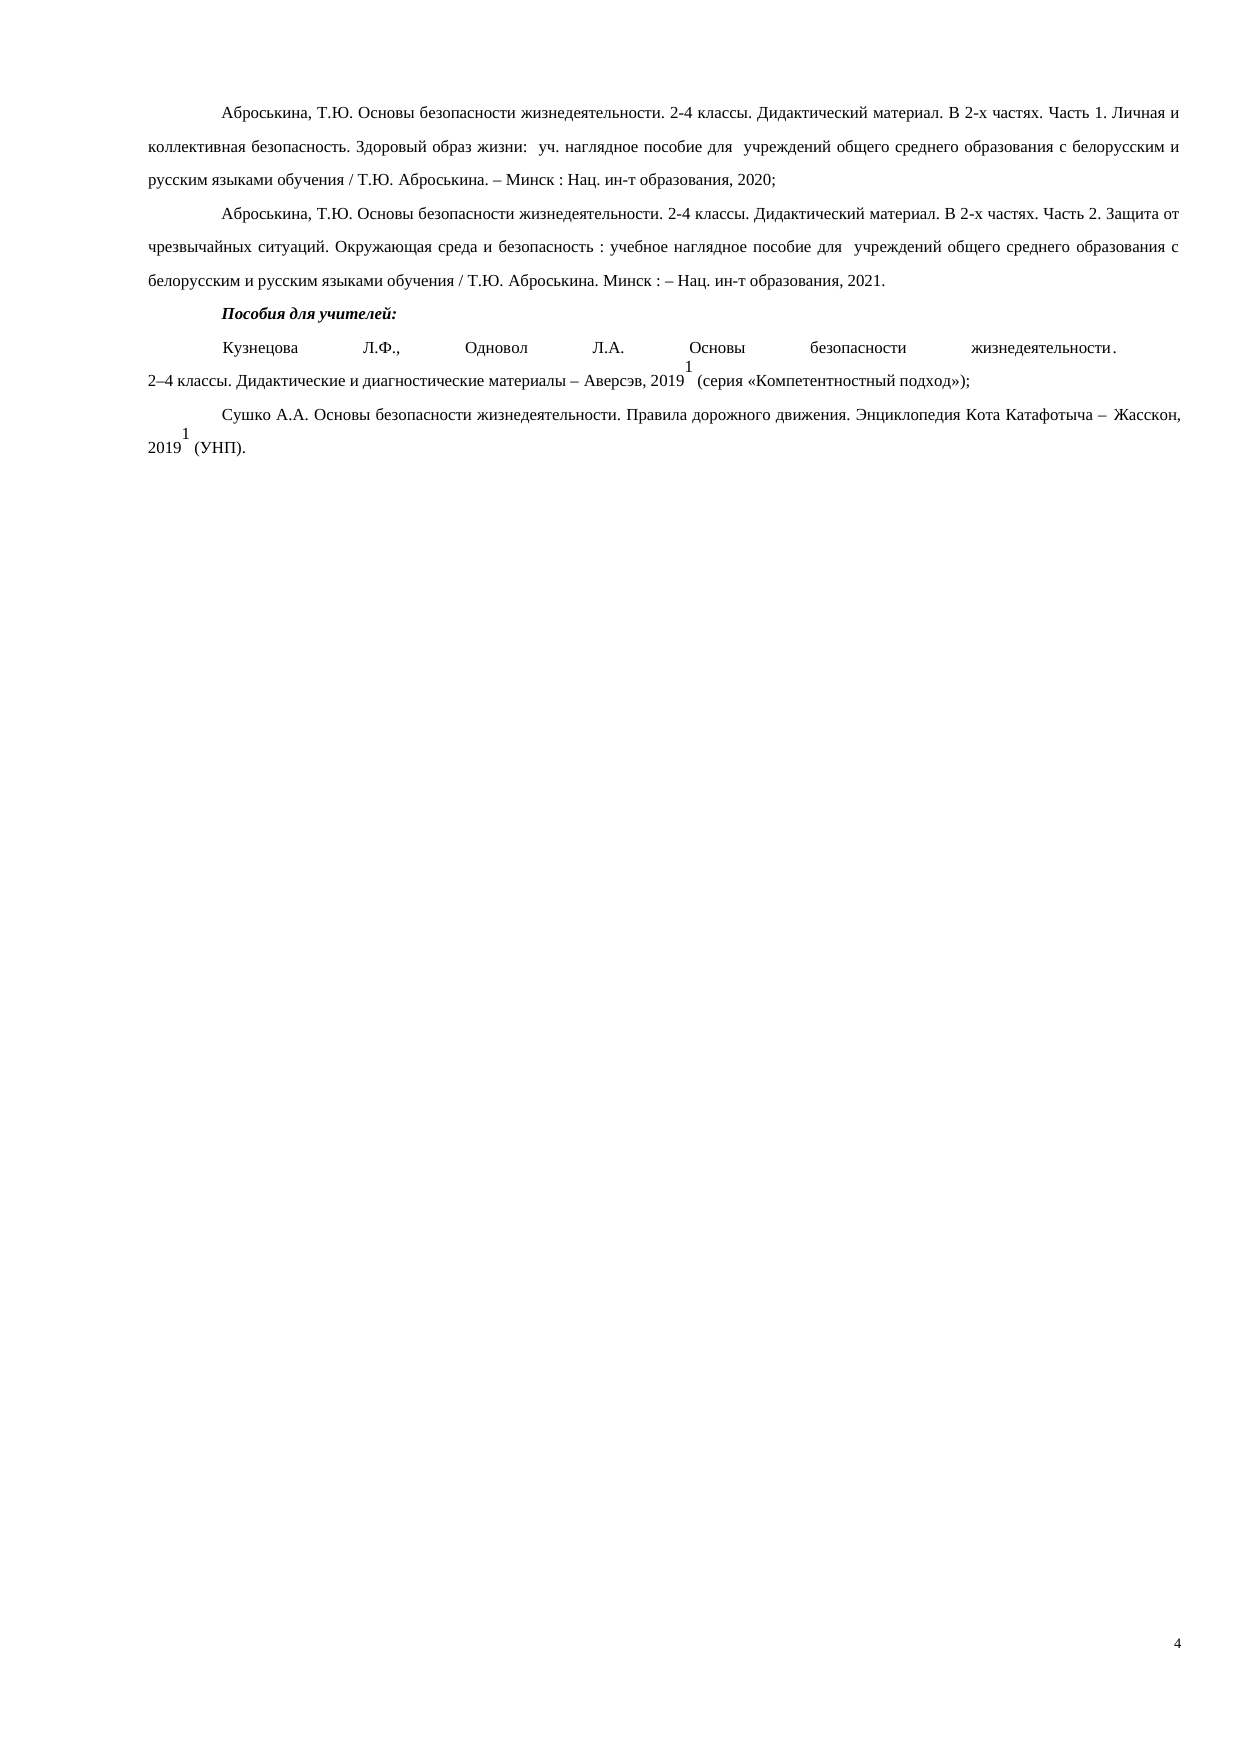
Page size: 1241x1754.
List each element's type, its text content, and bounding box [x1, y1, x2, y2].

text Аброськина, Т.Ю. Основы безопасности жизнедеятельности. 2-4 классы. Дидактический материал. В 2-х частях. Часть 2. Защита от чрезвычайных ситуаций. Окружающая среда и безопасность : учебное наглядное пособие для учреждений общего среднего образования с белорусским и русским языками обучения / Т.Ю. Аброськина. Минск : – Нац. ин-т образования, 2021. [148, 189, 1181, 290]
list Сушко А.А. Основы безопасности жизнедеятельности. Правила дорожного движения. Энциклопедия Кота Катафотыча – Жасскон, 20191 (УНП). [148, 391, 1181, 458]
list Кузнецова Л.Ф., Одновол Л.А. Основы безопасности жизнедеятельности. 2–4 классы. Дидактические и диагностические материалы – Аверсэв, 20191 (серия «Компетентностный подход»); [148, 323, 1181, 391]
text Аброськина, Т.Ю. Основы безопасности жизнедеятельности. 2-4 классы. Дидактический материал. В 2-х частях. Часть 1. Личная и коллективная безопасность. Здоровый образ жизни: уч. наглядное пособие для учреждений общего среднего образования с белорусским и русским языками обучения / Т.Ю. Аброськина. – Минск : Нац. ин-т образования, 2020; [148, 89, 1181, 189]
text Пособия для учителей: [148, 290, 1181, 323]
